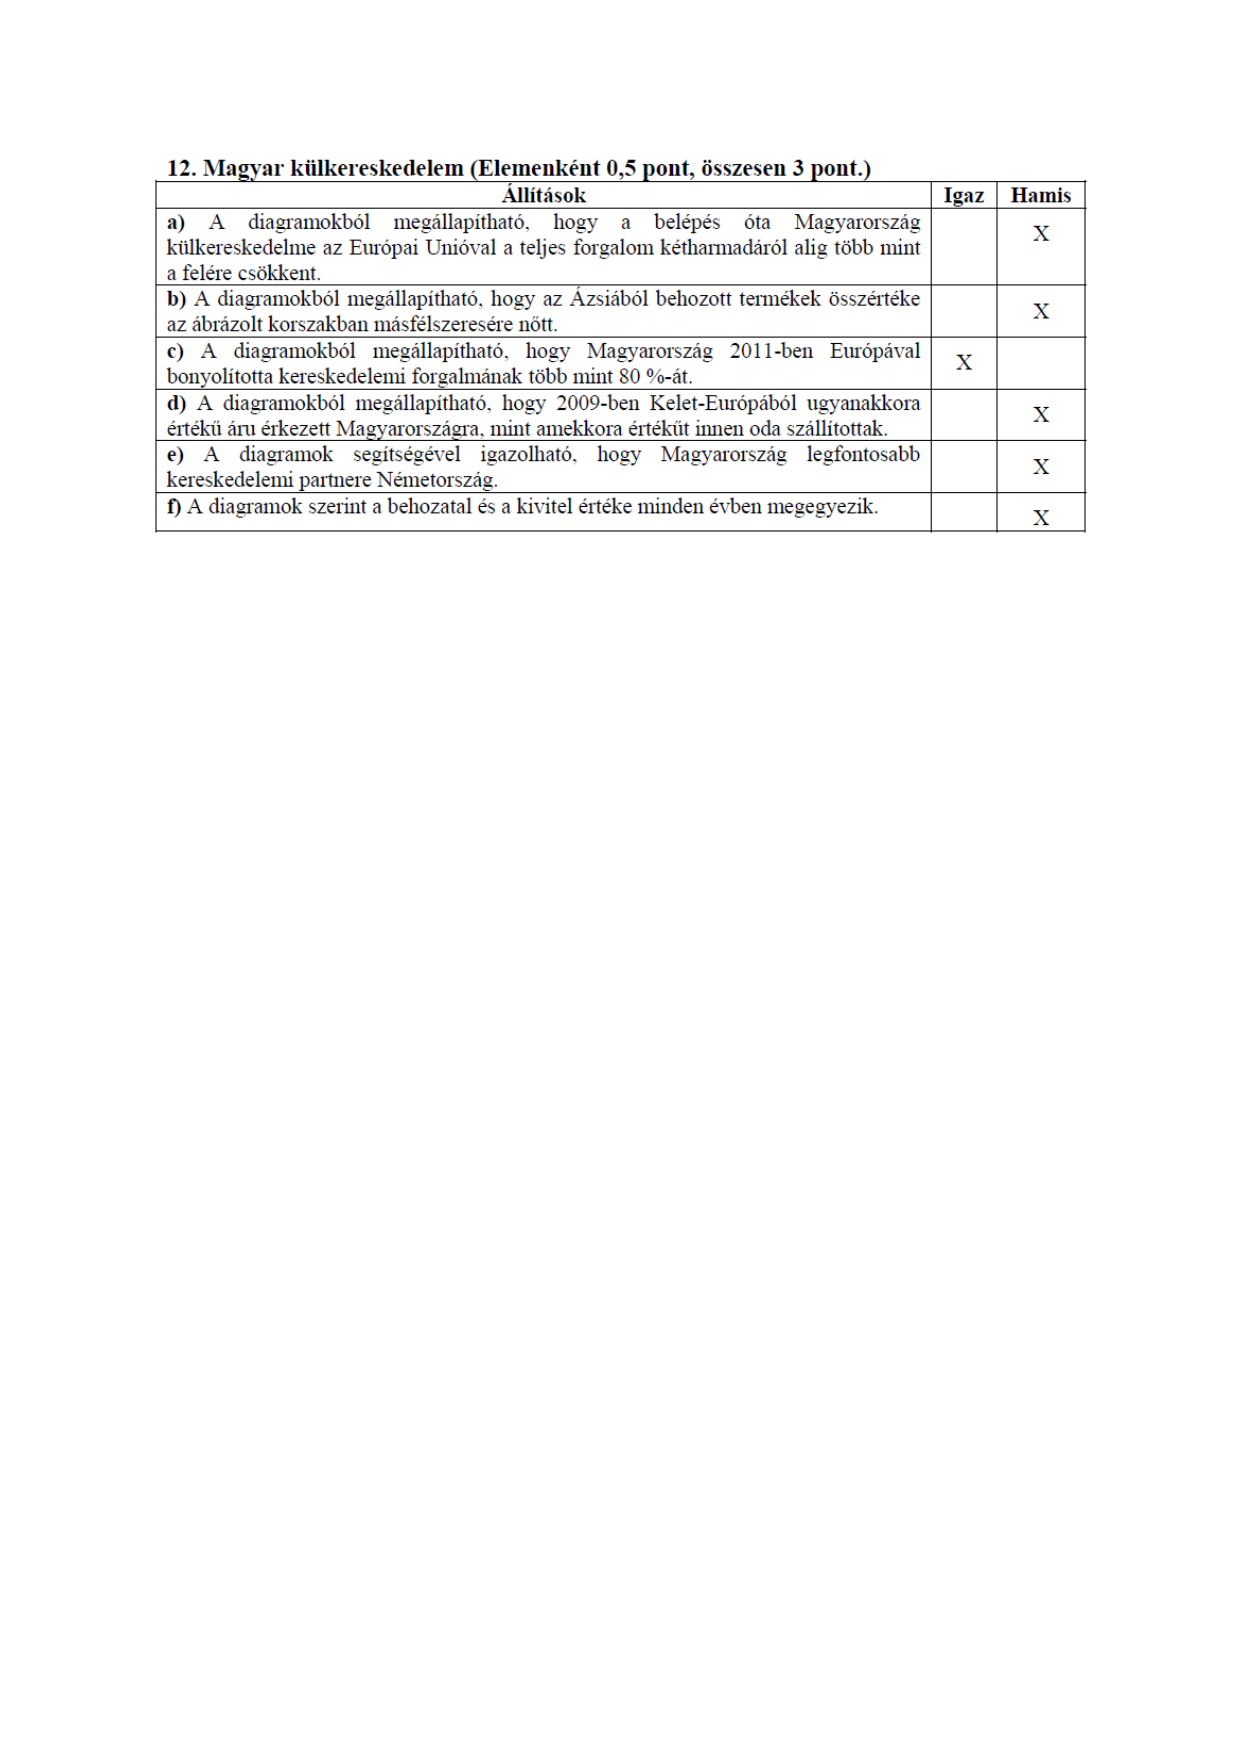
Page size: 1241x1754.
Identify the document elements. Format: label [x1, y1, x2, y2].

picture [147, 147, 1093, 539]
